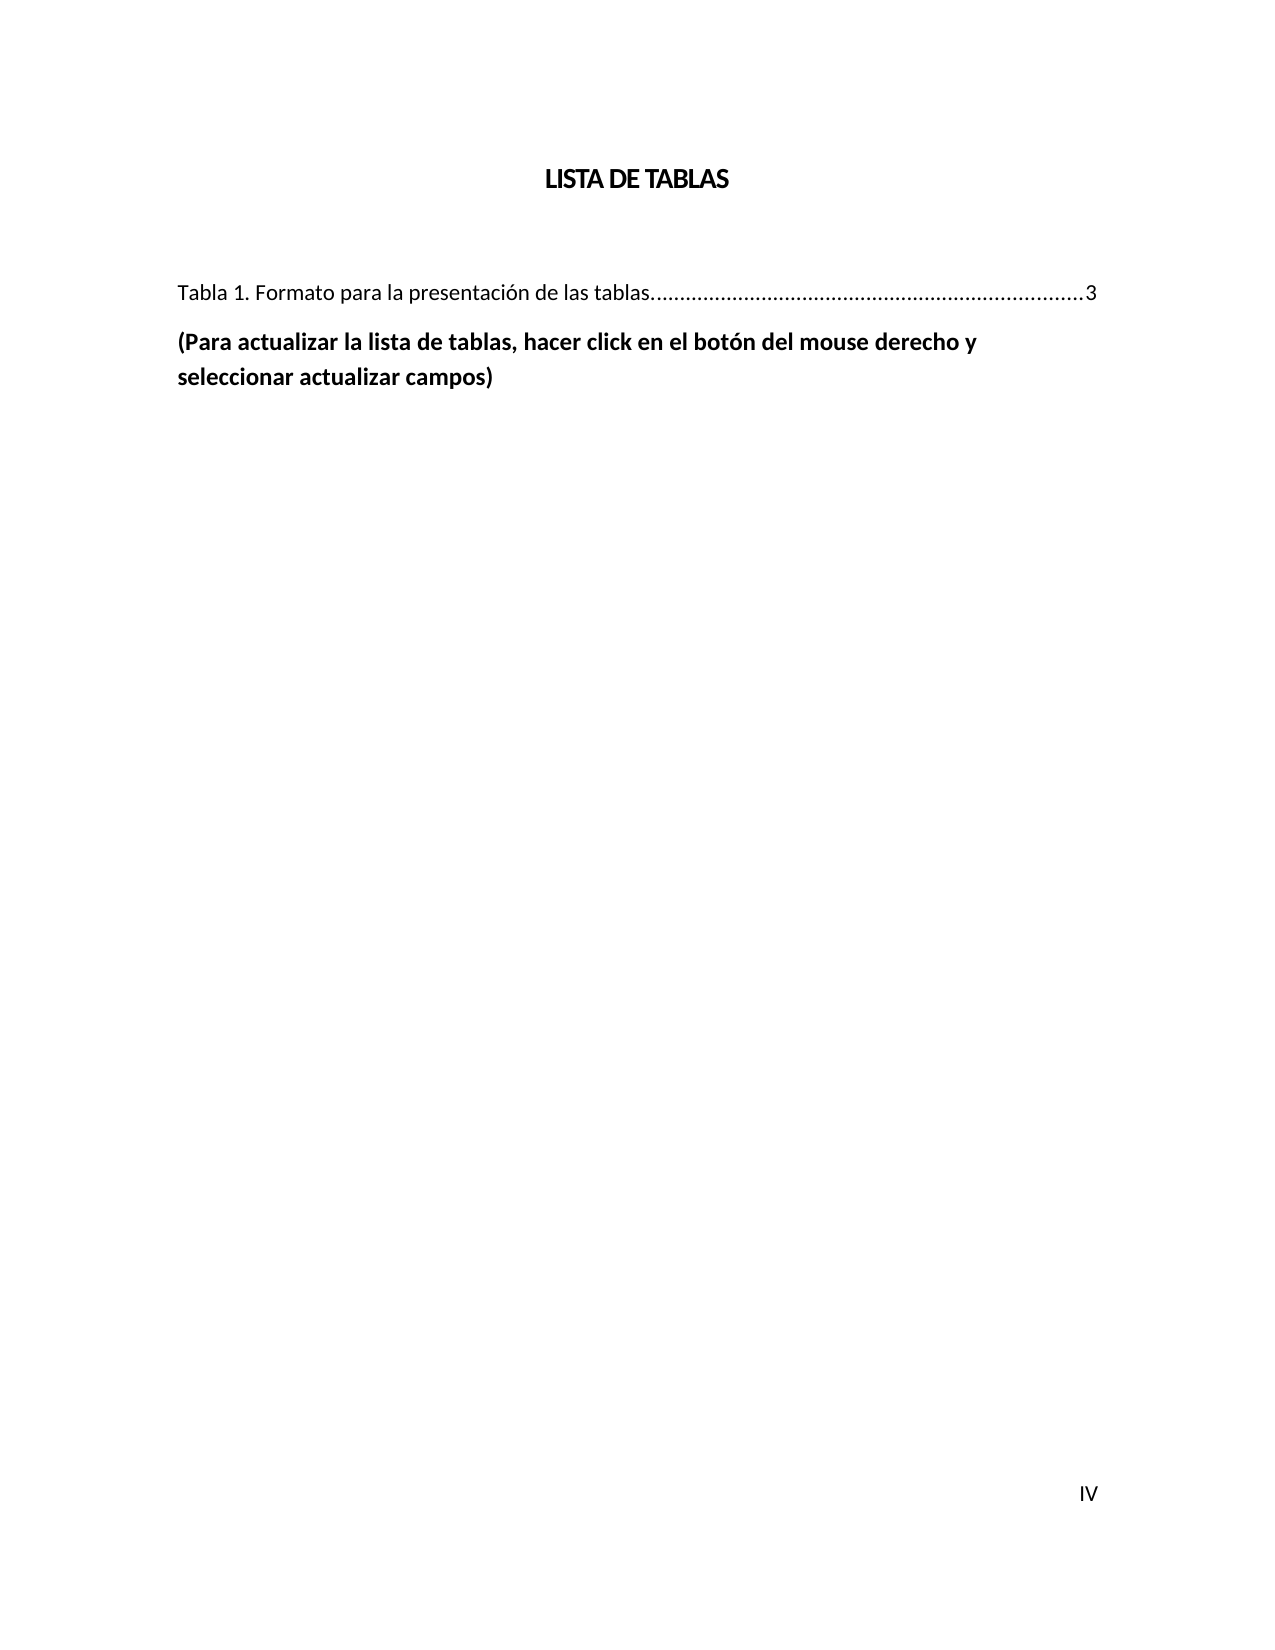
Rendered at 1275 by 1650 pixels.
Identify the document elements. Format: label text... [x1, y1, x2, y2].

title LISTA DE TABLAS [177, 160, 1098, 196]
text Tabla 1. Formato para la presentación de las tablas. 3 [177, 278, 1098, 306]
text (Para actualizar la lista de tablas, hacer click en el botón del mouse derecho y seleccionar actualizar campos) [177, 327, 1098, 392]
